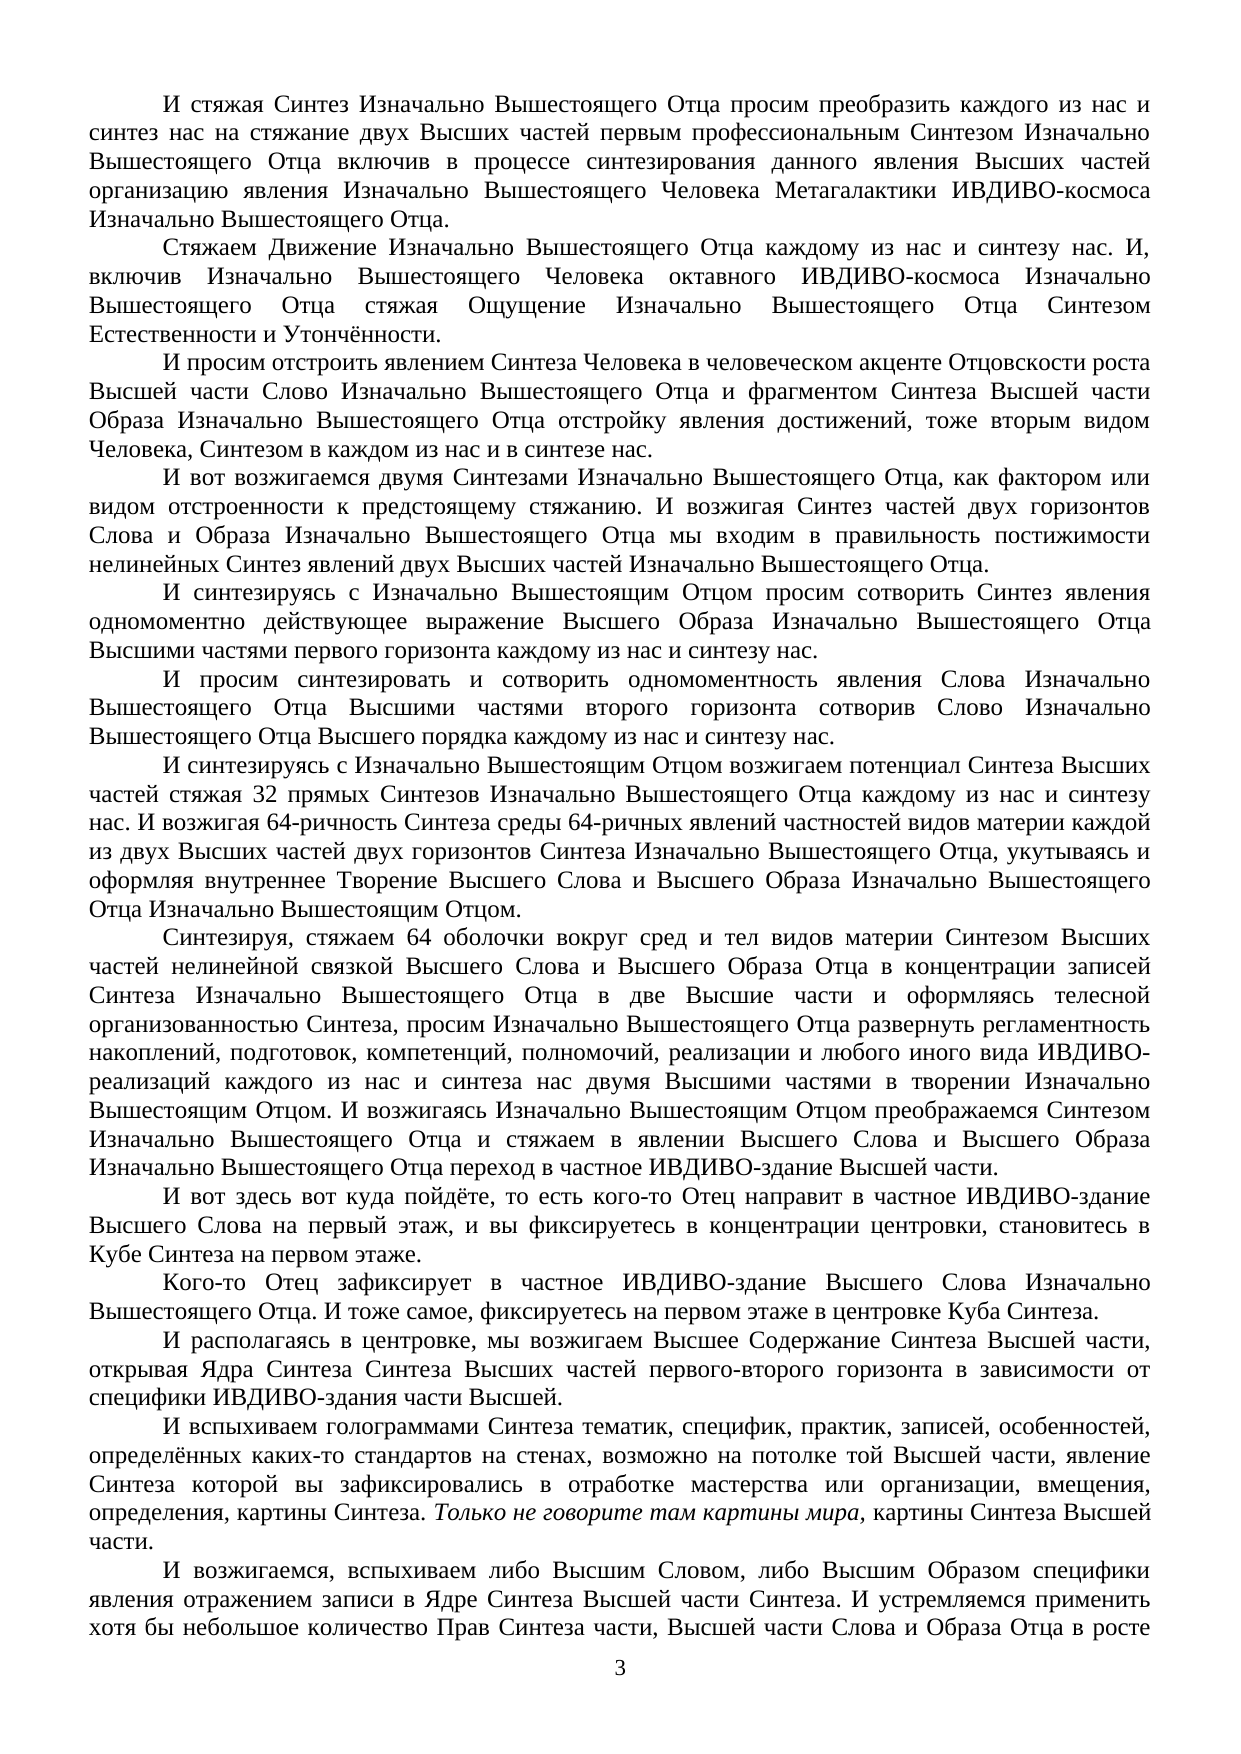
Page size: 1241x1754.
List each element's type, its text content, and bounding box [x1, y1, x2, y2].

text И просим синтезировать и сотворить одномоментность явления Слова Изначально Вышестоящего Отца Высшими частями второго горизонта сотворив Слово Изначально Вышестоящего Отца Высшего порядка каждому из нас и синтезу нас. [89, 664, 1152, 750]
text И вот возжигаемся двумя Синтезами Изначально Вышестоящего Отца, как фактором или видом отстроенности к предстоящему стяжанию. И возжигая Синтез частей двух горизонтов Слова и Образа Изначально Вышестоящего Отца мы входим в правильность постижимости нелинейных Синтез явлений двух Высших частей Изначально Вышестоящего Отца. [89, 462, 1152, 577]
text Кого-то Отец зафиксирует в частное ИВДИВО-здание Высшего Слова Изначально Вышестоящего Отца. И тоже самое, фиксируетесь на первом этаже в центровке Куба Синтеза. [89, 1267, 1152, 1325]
text И синтезируясь с Изначально Вышестоящим Отцом просим сотворить Синтез явления одномоментно действующее выражение Высшего Образа Изначально Вышестоящего Отца Высшими частями первого горизонта каждому из нас и синтезу нас. [89, 577, 1152, 664]
text И вспыхиваем голограммами Синтеза тематик, специфик, практик, записей, особенностей, определённых каких-то стандартов на стенах, возможно на потолке той Высшей части, явление Синтеза которой вы зафиксировались в отработке мастерства или организации, вмещения, определения, картины Синтеза. Только не говорите там картины мира, картины Синтеза Высшей части. [89, 1411, 1152, 1555]
text Синтезируя, стяжаем 64 оболочки вокруг сред и тел видов материи Синтезом Высших частей нелинейной связкой Высшего Слова и Высшего Образа Отца в концентрации записей Синтеза Изначально Вышестоящего Отца в две Высшие части и оформляясь телесной организованностью Синтеза, просим Изначально Вышестоящего Отца развернуть регламентность накоплений, подготовок, компетенций, полномочий, реализации и любого иного вида ИВДИВО-реализаций каждого из нас и синтеза нас двумя Высшими частями в творении Изначально Вышестоящим Отцом. И возжигаясь Изначально Вышестоящим Отцом преображаемся Синтезом Изначально Вышестоящего Отца и стяжаем в явлении Высшего Слова и Высшего Образа Изначально Вышестоящего Отца переход в частное ИВДИВО-здание Высшей части. [89, 922, 1152, 1181]
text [89, 1555, 1152, 1641]
text Стяжаем Движение Изначально Вышестоящего Отца каждому из нас и синтезу нас. И, включив Изначально Вышестоящего Человека октавного ИВДИВО-космоса Изначально Вышестоящего Отца стяжая Ощущение Изначально Вышестоящего Отца Синтезом Естественности и Утончённости. [89, 232, 1152, 347]
text И синтезируясь с Изначально Вышестоящим Отцом возжигаем потенциал Синтеза Высших частей стяжая 32 прямых Синтезов Изначально Вышестоящего Отца каждому из нас и синтезу нас. И возжигая 64-ричность Синтеза среды 64-ричных явлений частностей видов материи каждой из двух Высших частей двух горизонтов Синтеза Изначально Вышестоящего Отца, укутываясь и оформляя внутреннее Творение Высшего Слова и Высшего Образа Изначально Вышестоящего Отца Изначально Вышестоящим Отцом. [89, 750, 1152, 922]
text И вот здесь вот куда пойдёте, то есть кого-то Отец направит в частное ИВДИВО-здание Высшего Слова на первый этаж, и вы фиксируетесь в концентрации центровки, становитесь в Кубе Синтеза на первом этаже. [89, 1181, 1152, 1267]
text И просим отстроить явлением Синтеза Человека в человеческом акценте Отцовскости роста Высшей части Слово Изначально Вышестоящего Отца и фрагментом Синтеза Высшей части Образа Изначально Вышестоящего Отца отстройку явления достижений, тоже вторым видом Человека, Синтезом в каждом из нас и в синтезе нас. [89, 347, 1152, 462]
text И стяжая Синтез Изначально Вышестоящего Отца просим преобразить каждого из нас и синтез нас на стяжание двух Высших частей первым профессиональным Синтезом Изначально Вышестоящего Отца включив в процессе синтезирования данного явления Высших частей организацию явления Изначально Вышестоящего Человека Метагалактики ИВДИВО-космоса Изначально Вышестоящего Отца. [89, 89, 1152, 232]
text И располагаясь в центровке, мы возжигаем Высшее Содержание Синтеза Высшей части, открывая Ядра Синтеза Синтеза Высших частей первого-второго горизонта в зависимости от специфики ИВДИВО-здания части Высшей. [89, 1325, 1152, 1411]
